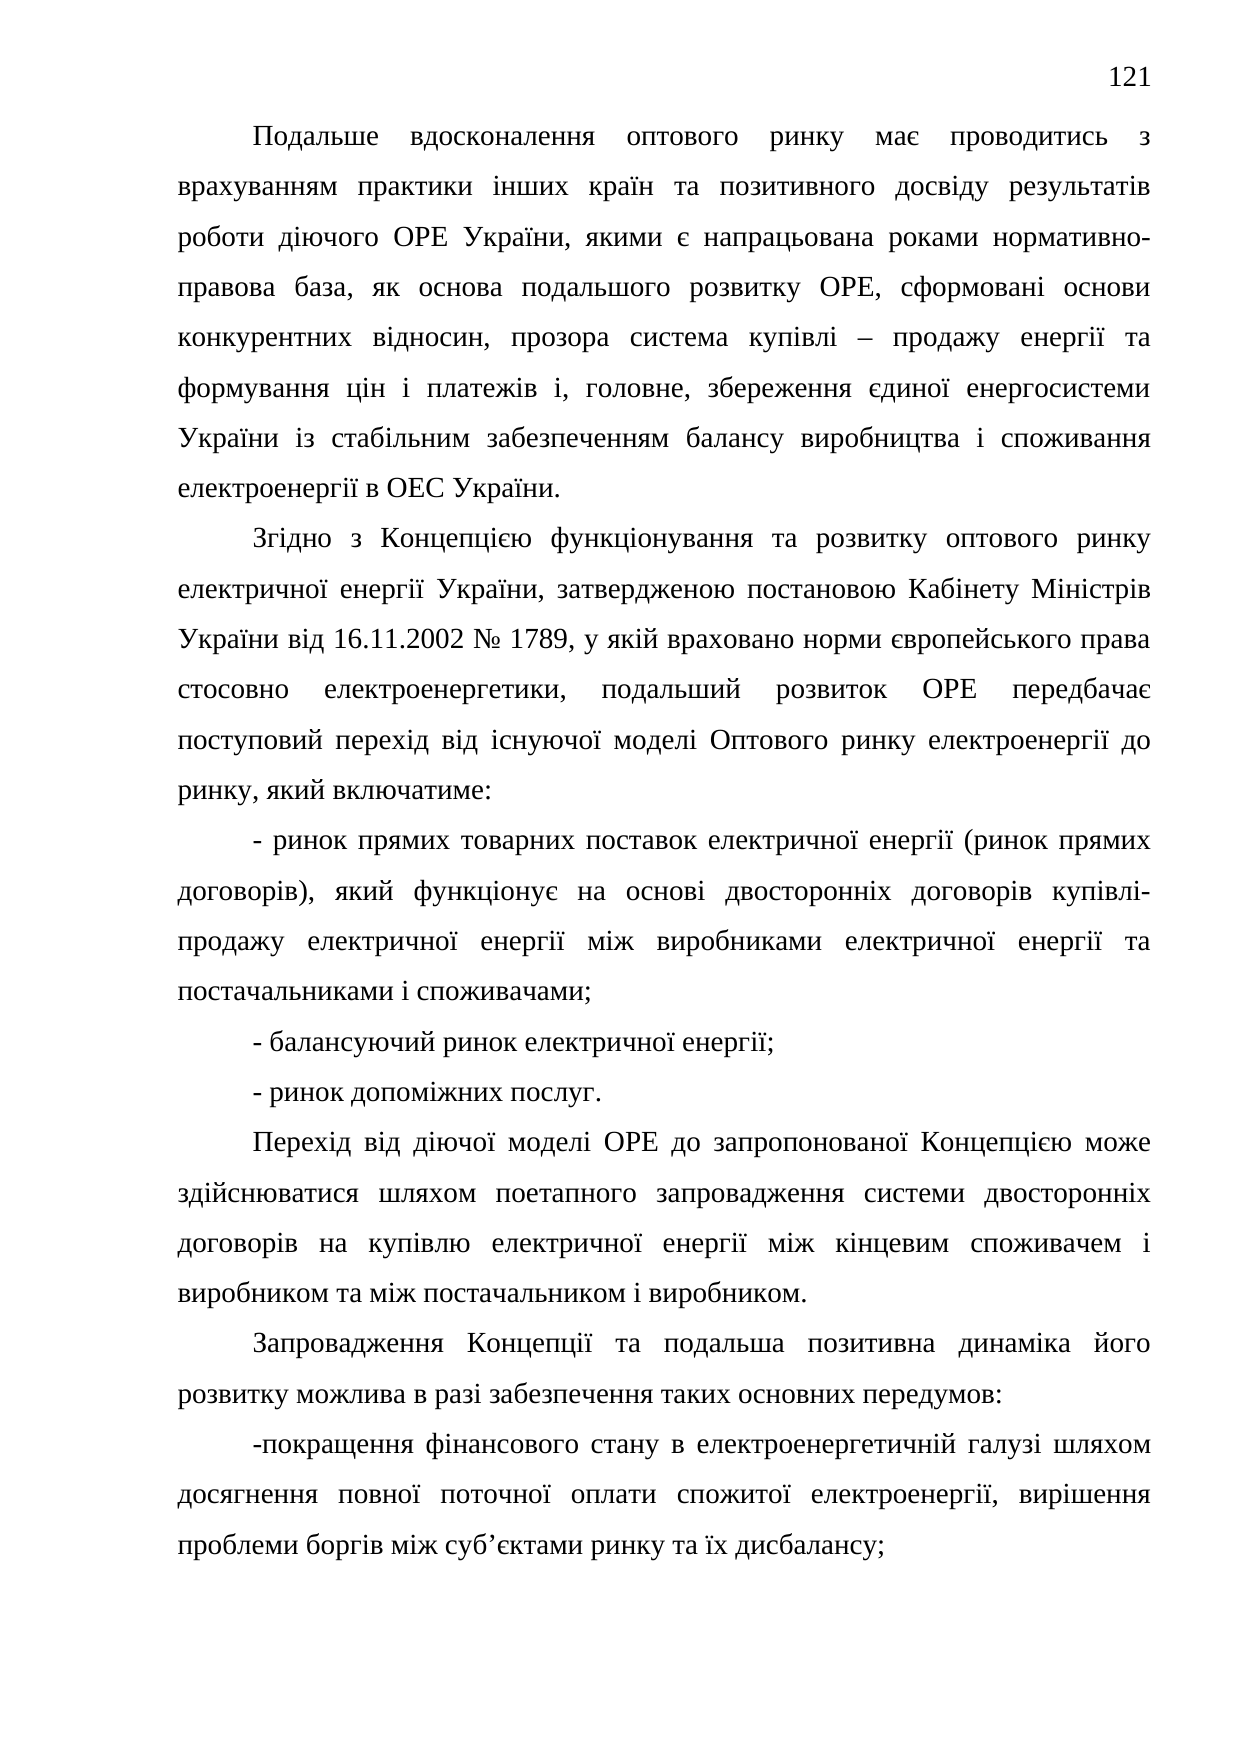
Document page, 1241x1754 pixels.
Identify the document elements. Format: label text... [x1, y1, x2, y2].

text - ринок прямих товарних поставок електричної енергії (ринок прямих договорів), який функціонує на основі двосторонніх договорів купівлі-продажу електричної енергії між виробниками електричної енергії та постачальниками і споживачами; [177, 822, 1152, 1007]
text -покращення фінансового стану в електроенергетичній галузі шляхом досягнення повної поточної оплати спожитої електроенергії, вирішення проблеми боргів між суб’єктами ринку та їх дисбалансу; [177, 1426, 1152, 1560]
text Подальше вдосконалення оптового ринку має проводитись з врахуванням практики інших країн та позитивного досвіду результатів роботи діючого ОРЕ України, якими є напрацьована роками нормативно-правова база, як основа подальшого розвитку ОРЕ, сформовані основи конкурентних відносин, прозора система купівлі – продажу енергії та формування цін і платежів і, головне, збереження єдиної енергосистеми України із стабільним забезпеченням балансу виробництва і споживання електроенергії в ОЕС України. [177, 118, 1152, 504]
text Запровадження Концепції та подальша позитивна динаміка його розвитку можлива в разі забезпечення таких основних передумов: [177, 1326, 1152, 1409]
text - балансуючий ринок електричної енергії; [177, 1024, 1152, 1057]
text Згідно з Концепцією функціонування та розвитку оптового ринку електричної енергії України, затвердженою постановою Кабінету Міністрів України від 16.11.2002 № 1789, у якій враховано норми європейського права стосовно електроенергетики, подальший розвиток ОРЕ передбачає поступовий перехід від існуючої моделі Оптового ринку електроенергії до ринку, який включатиме: [177, 521, 1152, 806]
text Перехід від діючої моделі ОРЕ до запропонованої Концепцією може здійснюватися шляхом поетапного запровадження системи двосторонніх договорів на купівлю електричної енергії між кінцевим споживачем і виробником та між постачальником і виробником. [177, 1124, 1152, 1309]
text - ринок допоміжних послуг. [177, 1074, 1152, 1108]
